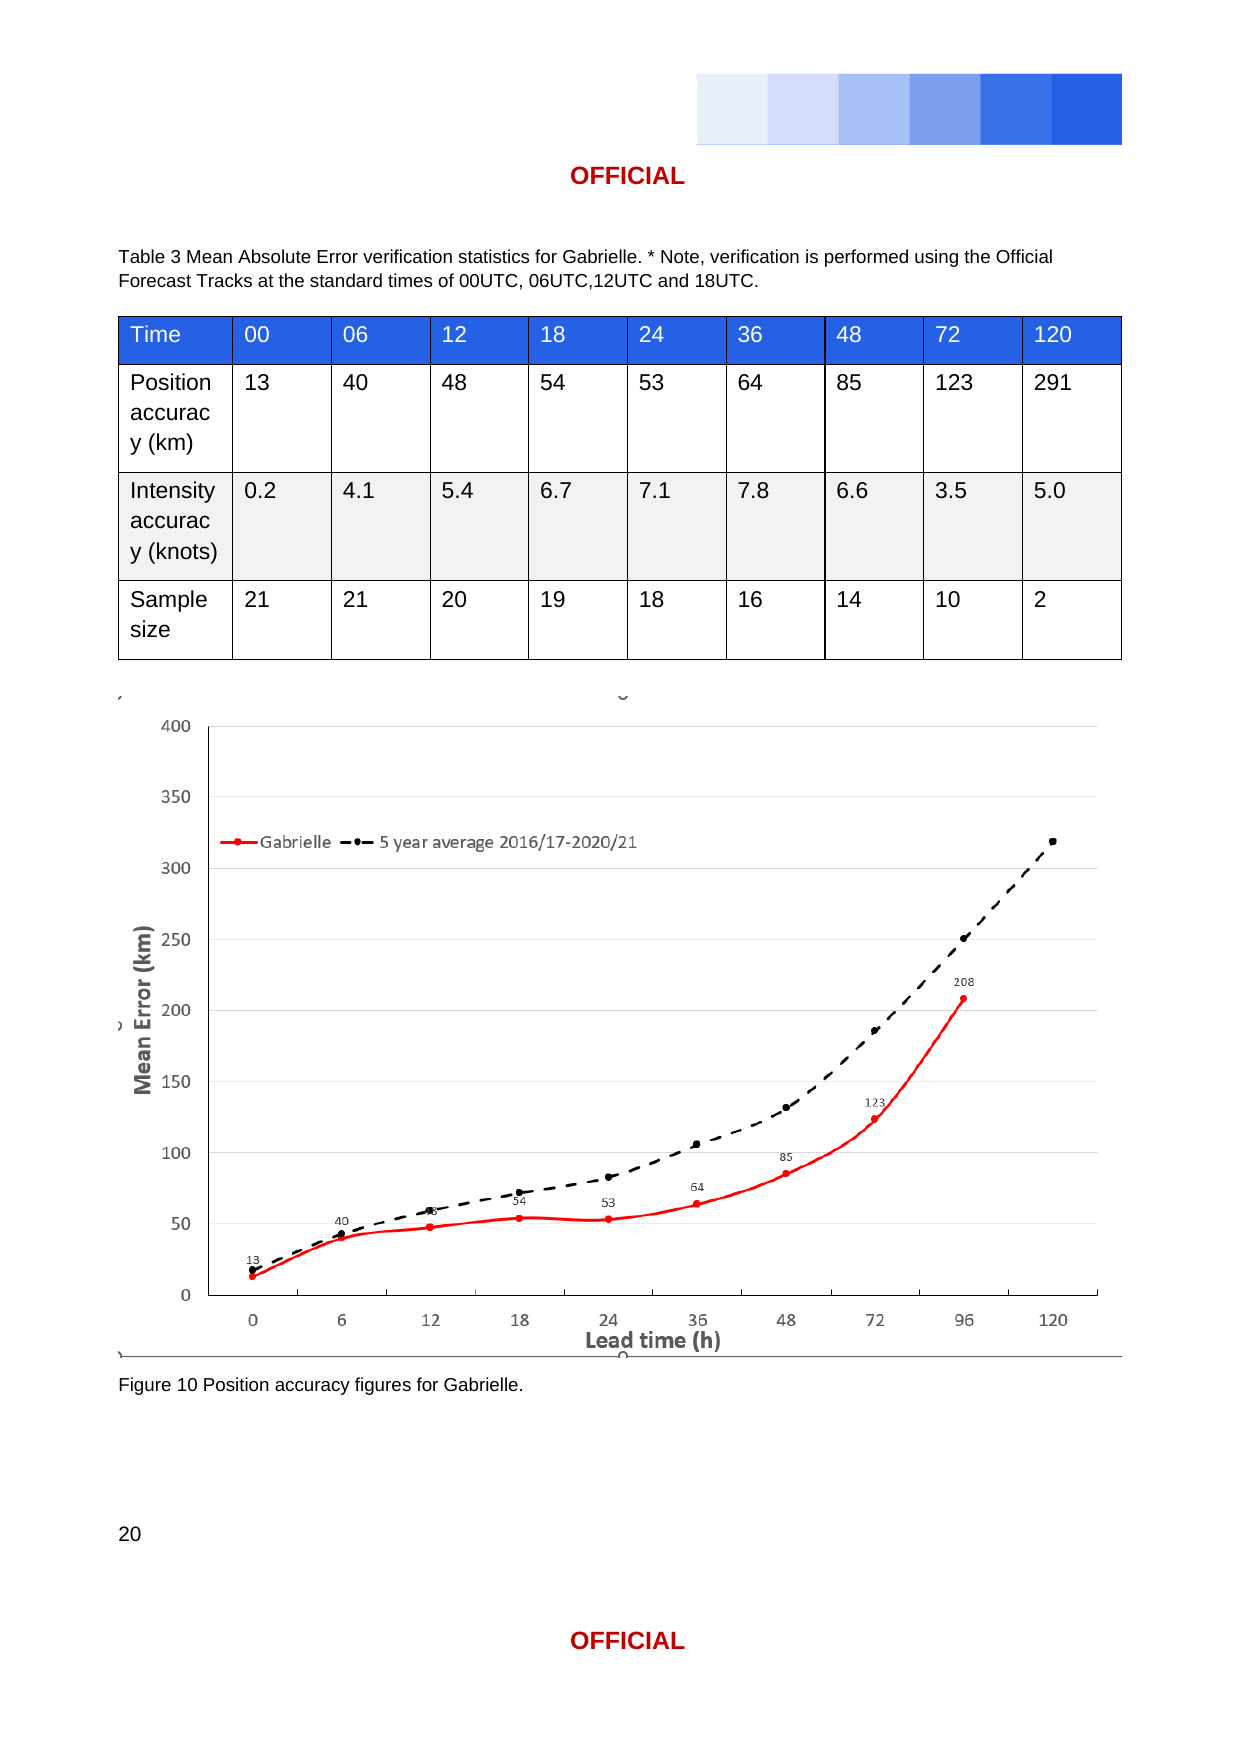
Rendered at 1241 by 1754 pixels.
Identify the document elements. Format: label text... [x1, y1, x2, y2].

table_cell 53 [628, 365, 726, 472]
table_cell 18 [628, 581, 726, 658]
table_cell 4.1 [332, 473, 430, 580]
table_cell 5.4 [431, 473, 528, 580]
table_cell 21 [233, 581, 331, 658]
table_cell 123 [924, 365, 1022, 472]
table_cell 6.7 [529, 473, 627, 580]
table_cell 48 [431, 365, 528, 472]
table_cell Intensity accuracy (knots) [119, 473, 232, 580]
table_cell 10 [924, 581, 1022, 658]
table_cell 0.2 [233, 473, 331, 580]
table_header Time [119, 317, 232, 364]
table_header 06 [332, 317, 430, 364]
table_cell 7.1 [628, 473, 726, 580]
table_cell 2 [1023, 581, 1121, 658]
table_cell 3.5 [924, 473, 1022, 580]
table_cell 16 [727, 581, 824, 658]
table_cell 13 [233, 365, 331, 472]
table_cell 291 [1023, 365, 1121, 472]
table_header 12 [431, 317, 528, 364]
table_header 72 [924, 317, 1022, 364]
table_cell 20 [431, 581, 528, 658]
table_cell 85 [826, 365, 923, 472]
table_header 24 [628, 317, 726, 364]
text Table 3 Mean Absolute Error verification statistics for Gabrielle. * Note, verification is performed using the Official Forecast Tracks at the standard times of 00UTC, 06UTC,12UTC and 18UTC. [118, 245, 1122, 292]
table_header 48 [826, 317, 923, 364]
table_header 36 [727, 317, 824, 364]
table_cell 14 [826, 581, 923, 658]
table_header 120 [1023, 317, 1121, 364]
table_cell 21 [332, 581, 430, 658]
table_cell Sample size [119, 581, 232, 658]
picture [625, 73, 1123, 145]
table_cell 54 [529, 365, 627, 472]
table_cell 64 [727, 365, 824, 472]
table_cell 7.8 [727, 473, 824, 580]
table_cell 5.0 [1023, 473, 1121, 580]
table_cell 19 [529, 581, 627, 658]
table_cell 6.6 [826, 473, 923, 580]
picture [118, 696, 1123, 1358]
table_cell 40 [332, 365, 430, 472]
table_header 18 [529, 317, 627, 364]
table_header 00 [233, 317, 331, 364]
table_cell Position accuracy (km) [119, 365, 232, 472]
